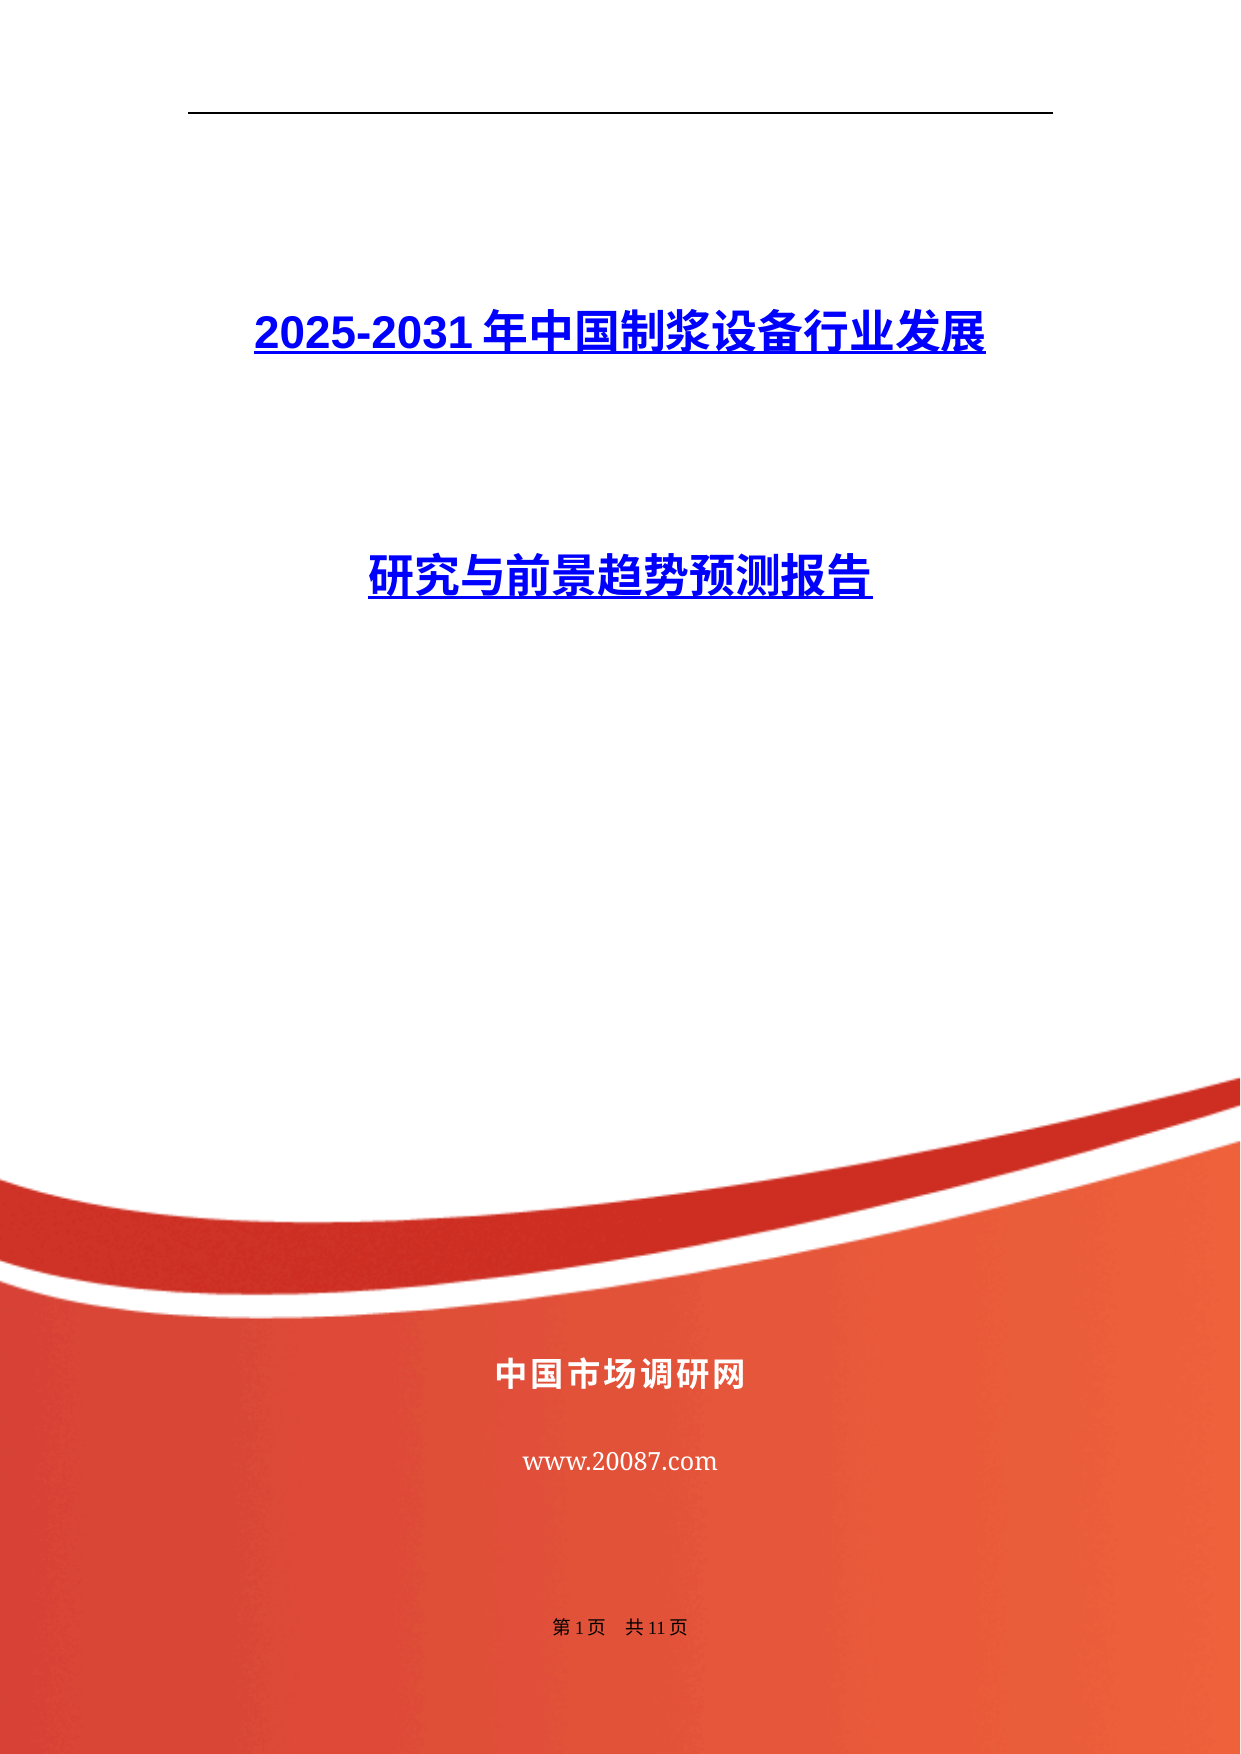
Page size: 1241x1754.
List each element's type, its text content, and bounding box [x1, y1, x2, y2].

subtitle 中国市场调研网 [187, 1339, 1053, 1404]
text www.20087.com [187, 1428, 1053, 1493]
table_header 2025-2031年中国制浆设备行业发展研究与前景趋势预测报告 [188, 207, 1053, 773]
picture [0, 1006, 1241, 1754]
